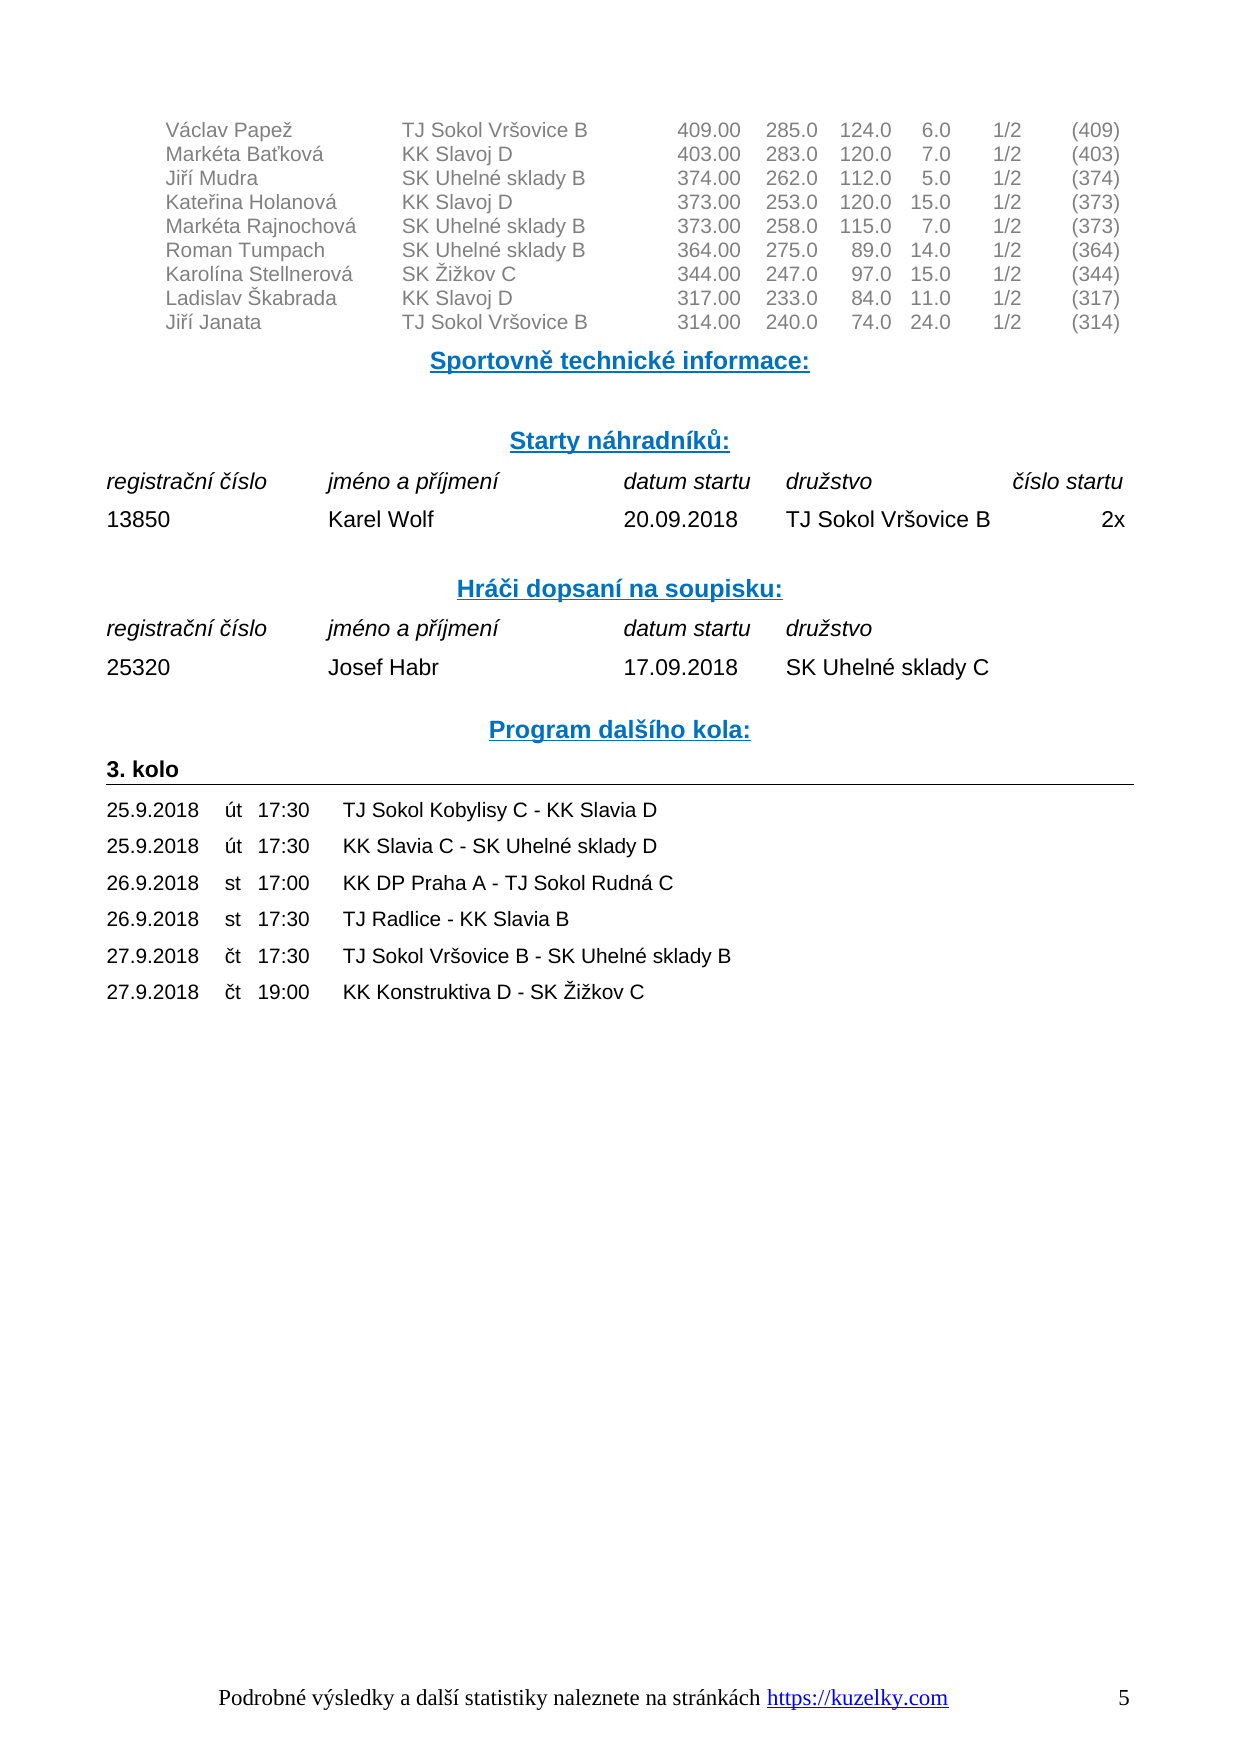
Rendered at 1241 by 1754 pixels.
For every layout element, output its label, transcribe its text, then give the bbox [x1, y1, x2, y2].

text registrační číslo jméno a příjmení datum startu družstvo [106, 615, 1134, 642]
text 25.9.2018 út 17:30 KK Slavia C - SK Uhelné sklady D [106, 834, 1134, 858]
text 25.9.2018 út 17:30 TJ Sokol Kobylisy C - KK Slavia D [106, 798, 1134, 822]
text Ladislav Škabrada KK Slavoj D 317.00 233.0 84.0 11.0 1/2 (317) [106, 286, 1134, 310]
text Hráči dopsaní na soupisku: [94, 545, 1145, 603]
text registrační číslo jméno a příjmení datum startu družstvo číslo startu [106, 468, 1134, 494]
text 3. kolo [106, 756, 1134, 784]
text 26.9.2018 st 17:30 TJ Radlice - KK Slavia B [106, 907, 1134, 931]
text 27.9.2018 čt 17:30 TJ Sokol Vršovice B - SK Uhelné sklady B [106, 944, 1134, 968]
text Sportovně technické informace: [94, 346, 1145, 375]
text Václav Papež TJ Sokol Vršovice B 409.00 285.0 124.0 6.0 1/2 (409) [106, 118, 1134, 142]
text Kateřina Holanová KK Slavoj D 373.00 253.0 120.0 15.0 1/2 (373) [106, 190, 1134, 214]
text 25320 Josef Habr 17.09.2018 SK Uhelné sklady C [106, 654, 1134, 681]
text Markéta Rajnochová SK Uhelné sklady B 373.00 258.0 115.0 7.0 1/2 (373) [106, 214, 1134, 238]
text Karolína Stellnerová SK Žižkov C 344.00 247.0 97.0 15.0 1/2 (344) [106, 262, 1134, 286]
text Roman Tumpach SK Uhelné sklady B 364.00 275.0 89.0 14.0 1/2 (364) [106, 238, 1134, 262]
text Starty náhradníků: [94, 426, 1145, 455]
text Jiří Mudra SK Uhelné sklady B 374.00 262.0 112.0 5.0 1/2 (374) [106, 166, 1134, 190]
text 27.9.2018 čt 19:00 KK Konstruktiva D - SK Žižkov C [106, 980, 1134, 1004]
text 26.9.2018 st 17:00 KK DP Praha A - TJ Sokol Rudná C [106, 871, 1134, 895]
text Markéta Baťková KK Slavoj D 403.00 283.0 120.0 7.0 1/2 (403) [106, 142, 1134, 166]
text 13850 Karel Wolf 20.09.2018 TJ Sokol Vršovice B 2x [106, 506, 1134, 533]
text Jiří Janata TJ Sokol Vršovice B 314.00 240.0 74.0 24.0 1/2 (314) [106, 310, 1134, 334]
text Program dalšího kola: [94, 714, 1145, 743]
